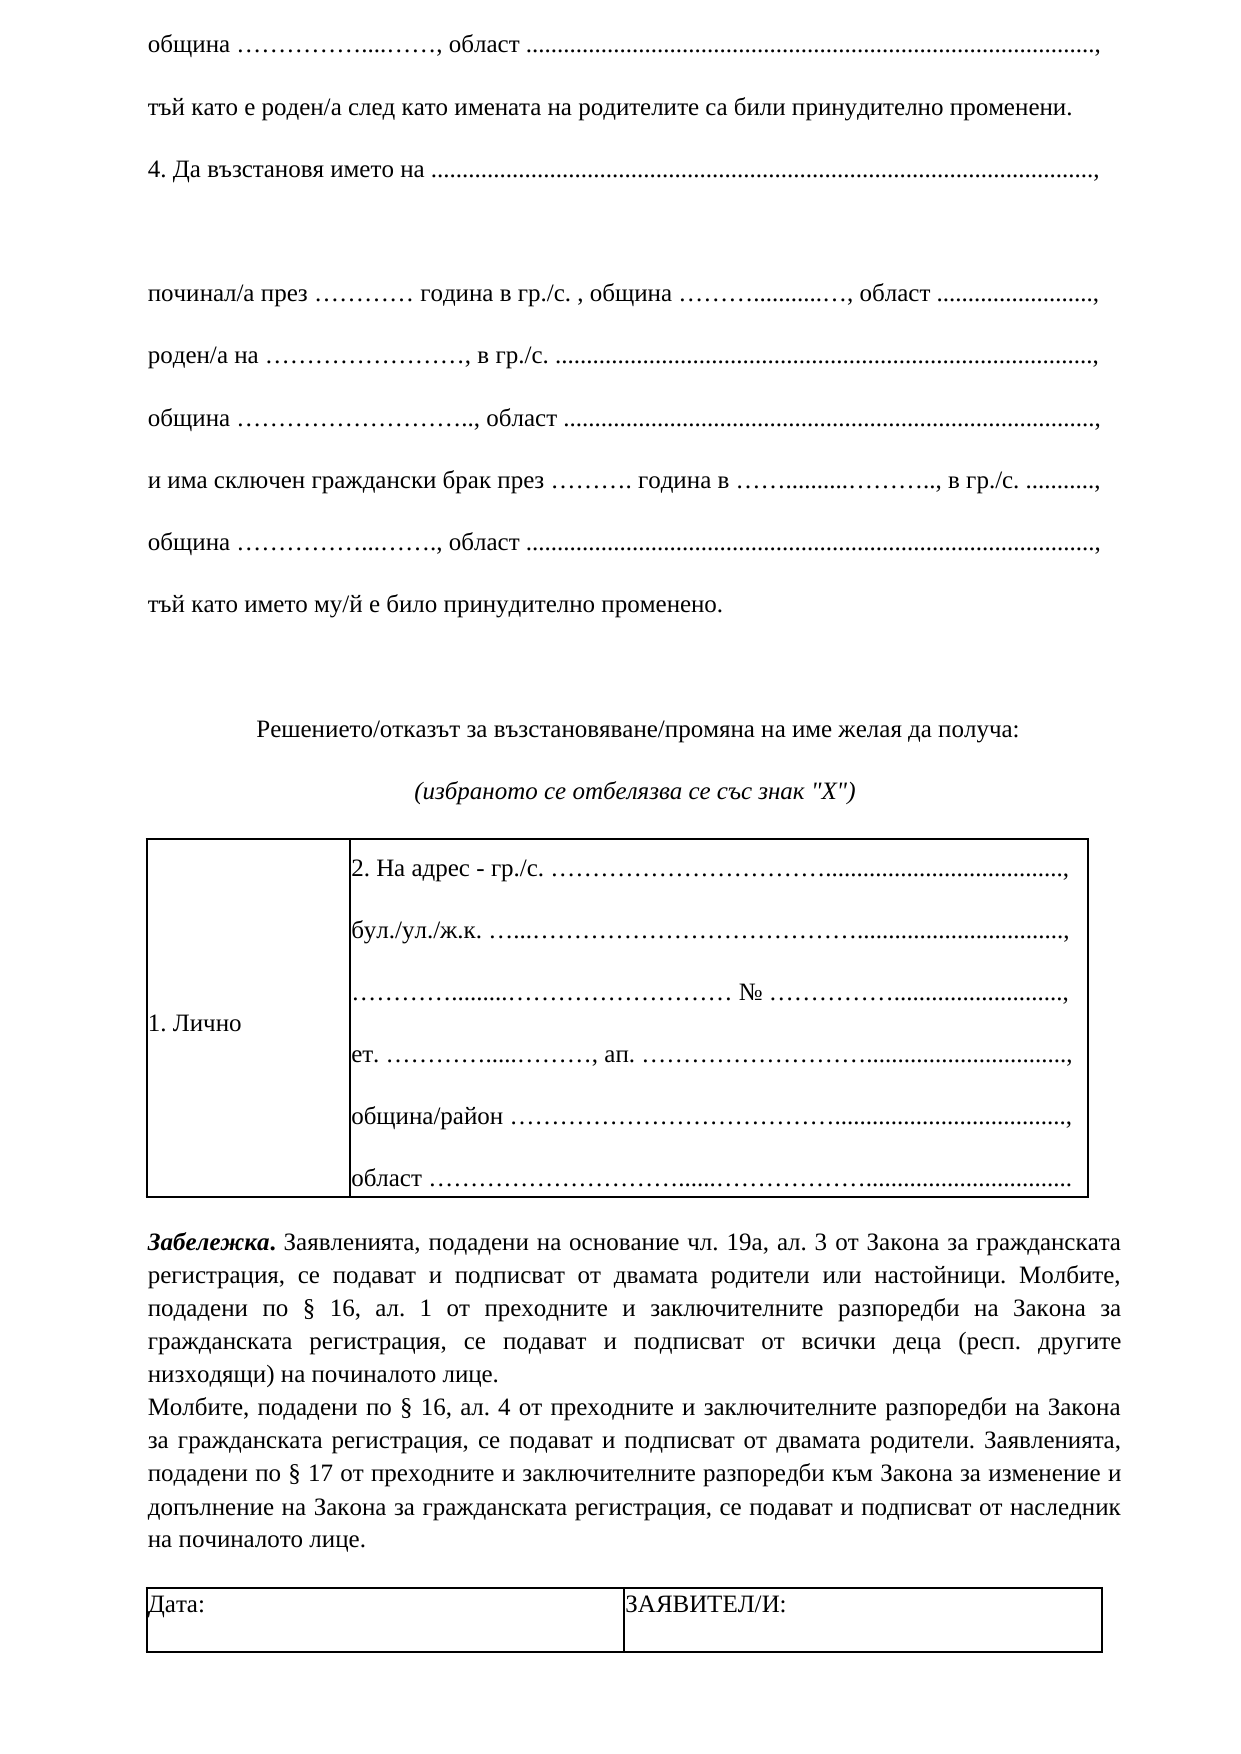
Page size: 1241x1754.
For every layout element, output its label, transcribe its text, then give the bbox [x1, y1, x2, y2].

text община ……………....……, област ..........................................................................................., [148, 29, 1122, 58]
text и има сключен граждански брак през ………. година в ……..........……….., в гр./с. ..........., [148, 465, 1122, 494]
text тъй като името му/й е било принудително променено. [148, 589, 1122, 618]
text община ……………………….., област ....................................................................................., [148, 403, 1122, 431]
text (избраното се отбелязва се със знак "Х") [148, 776, 1122, 804]
text Молбите, подадени по § 16, ал. 4 от преходните и заключителните разпоредби на Закона за гражданската регистрация, се подават и подписват от двамата родители. Заявленията, подадени по § 17 от преходните и заключителните разпоредби към Закона за изменение и допълнение на Закона за гражданската регистрация, се подават и подписват от наследник на починалото лице. [148, 1392, 1122, 1553]
table_header Дата: [148, 1589, 623, 1651]
text починал/а през ………… година в гр./с. , община ………...........…, област ........................., [148, 278, 1122, 307]
text роден/а на ……………………, в гр./с. ......................................................................................, [148, 341, 1122, 369]
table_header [625, 1589, 1101, 1651]
text 4. Да възстановя името на .........................................................................................................., [148, 154, 1122, 183]
text община ……………...……., област ..........................................................................................., [148, 527, 1122, 556]
text тъй като е роден/а след като имената на родителите са били принудително променени. [148, 92, 1122, 121]
text Решението/отказът за възстановяване/промяна на име желая да получа: [148, 714, 1122, 742]
text Забележка. Заявленията, подадени на основание чл. 19а, ал. 3 от Закона за гражданската регистрация, се подават и подписват от двамата родители или настойници. Молбите, подадени по § 16, ал. 1 от преходните и заключителните разпоредби на Закона за гражданската регистрация, се подават и подписват от всички деца (респ. другите низходящи) на починалото лице. [148, 1227, 1122, 1388]
table_header 1. Лично [148, 840, 349, 1196]
table_header 2. На адрес - гр./с. ……………………………......................................, бул./ул./ж.к. …...…………………………………................................., ………….........……………………… № ……………..........................., ет. ………….....………, ап. ………………………................................, община/район …………………………………....................................., област …………………………......………………................................. [351, 840, 1087, 1196]
